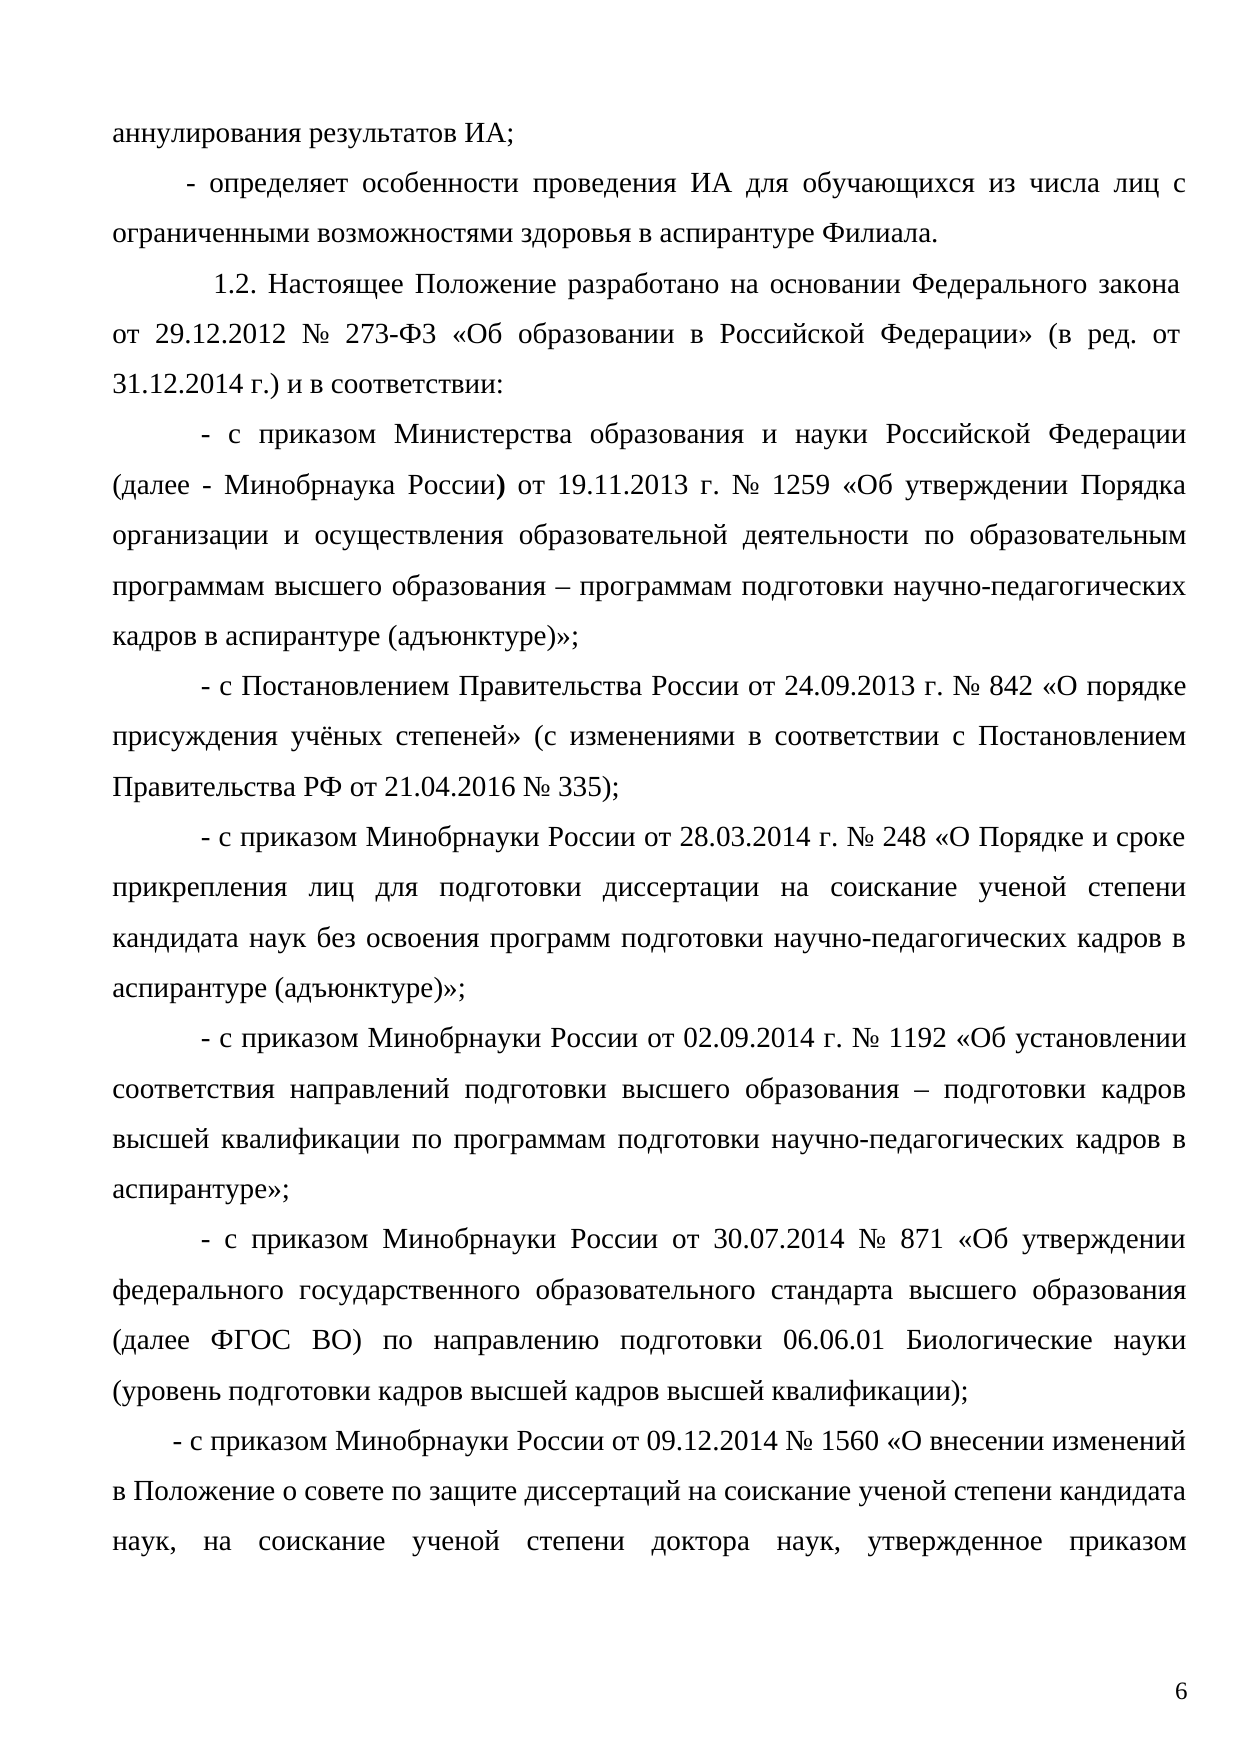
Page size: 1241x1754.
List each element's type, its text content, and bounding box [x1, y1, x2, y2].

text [112, 1423, 1187, 1557]
text 1.2. Настоящее Положение разработано на основании Федерального закона от 29.12.2012 № 273-Ф3 «Об образовании в Российской Федерации» (в ред. от 31.12.2014 г.) и в соответствии: [112, 266, 1181, 400]
text - с Постановлением Правительства России от 24.09.2013 г. № 842 «О порядке присуждения учёных степеней» (с изменениями в соответствии с Постановлением Правительства РФ от 21.04.2016 № 335); [112, 668, 1187, 802]
text - с приказом Минобрнауки России от 28.03.2014 г. № 248 «О Порядке и сроке прикрепления лиц для подготовки диссертации на соискание ученой степени кандидата наук без освоения программ подготовки научно-педагогических кадров в аспирантуре (адъюнктуре)»; [112, 819, 1187, 1004]
text - с приказом Министерства образования и науки Российской Федерации (далее - Минобрнаука России) от 19.11.2013 г. № 1259 «Об утверждении Порядка организации и осуществления образовательной деятельности по образовательным программам высшего образования – программам подготовки научно-педагогических кадров в аспирантуре (адъюнктуре)»; [112, 417, 1187, 651]
text - определяет особенности проведения ИА для обучающихся из числа лиц с ограниченными возможностями здоровья в аспирантуре Филиала. [112, 165, 1187, 249]
text - с приказом Минобрнауки России от 02.09.2014 г. № 1192 «Об установлении соответствия направлений подготовки высшего образования – подготовки кадров высшей квалификации по программам подготовки научно-педагогических кадров в аспирантуре»; [112, 1020, 1187, 1205]
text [112, 115, 1187, 148]
text - с приказом Минобрнауки России от 30.07.2014 № 871 «Об утверждении федерального государственного образовательного стандарта высшего образования (далее ФГОС ВО) по направлению подготовки 06.06.01 Биологические науки (уровень подготовки кадров высшей кадров высшей квалификации); [112, 1222, 1187, 1406]
